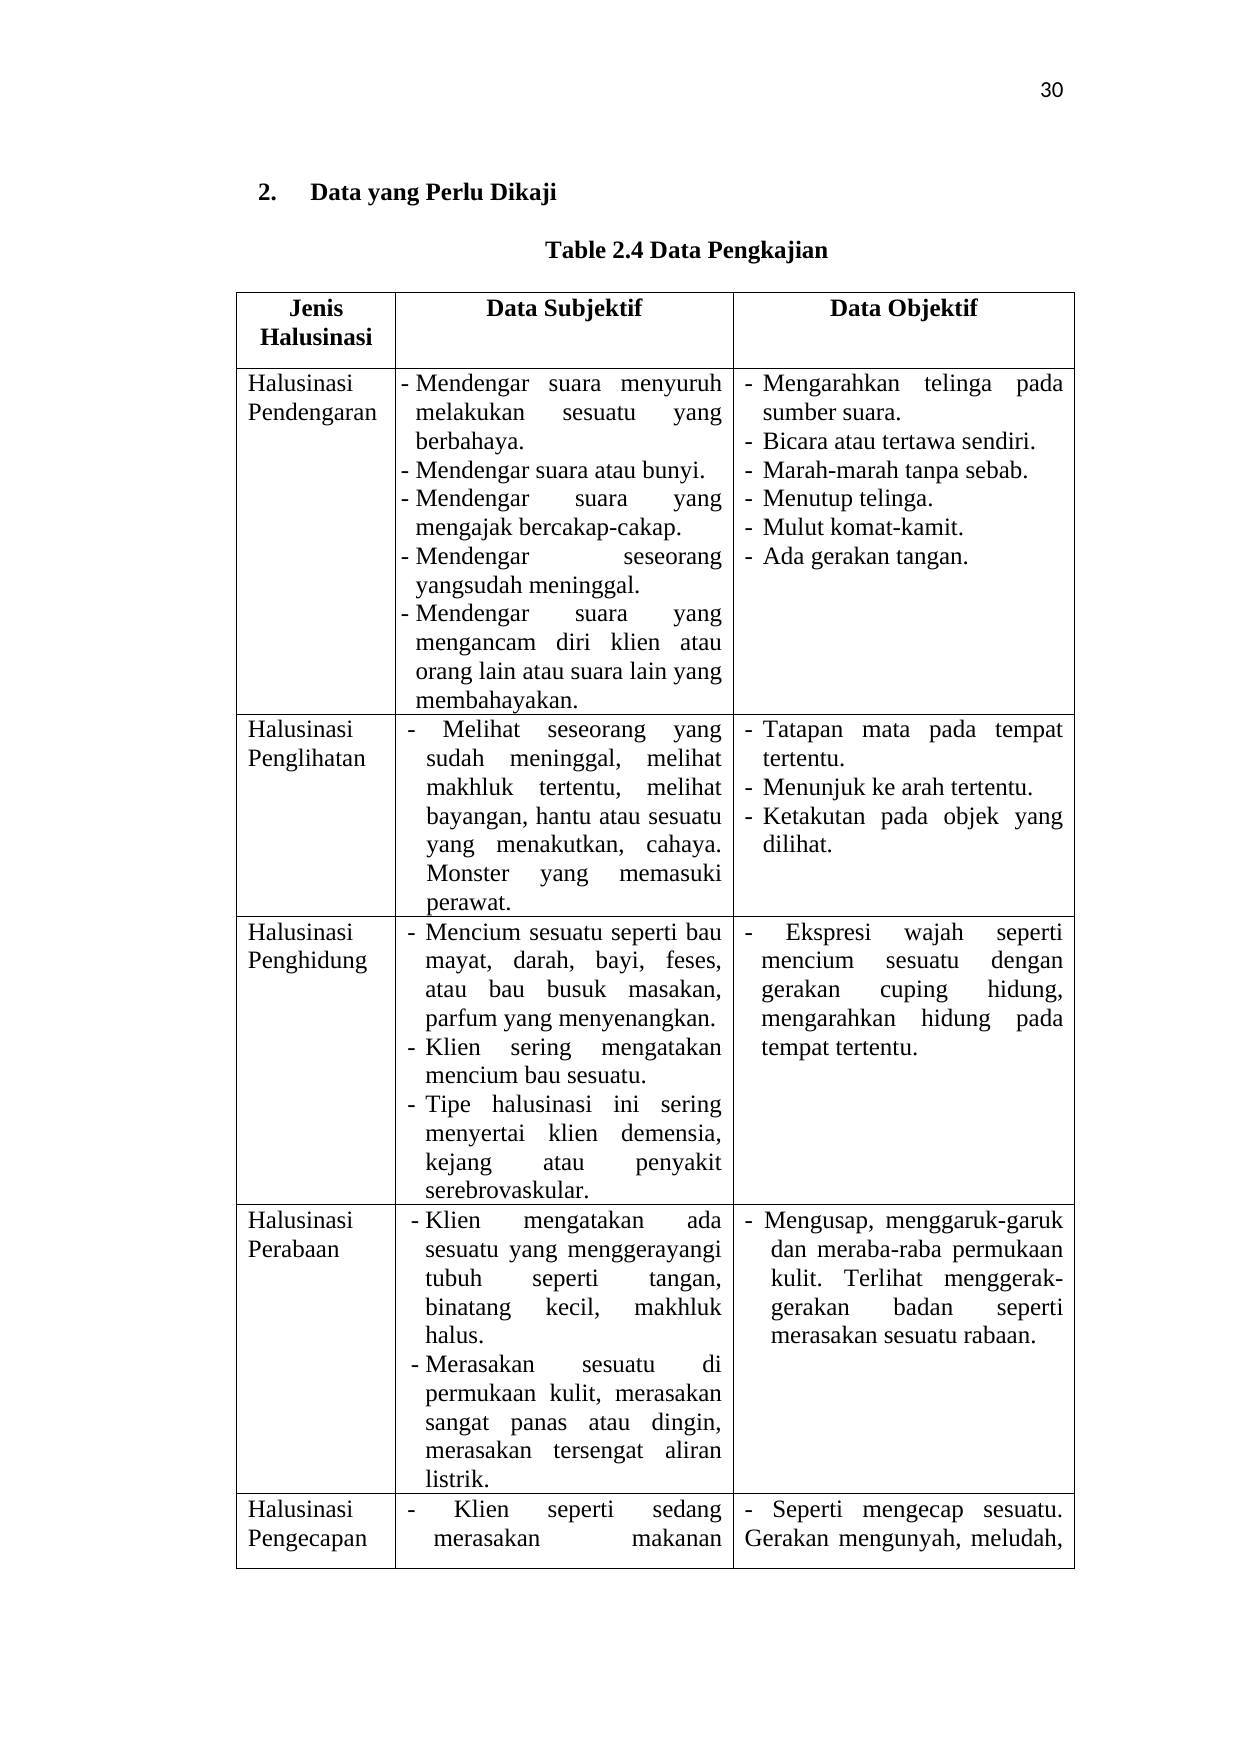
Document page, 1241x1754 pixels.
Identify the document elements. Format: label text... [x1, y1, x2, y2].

table_cell - Ekspresi wajah seperti mencium sesuatu dengan gerakan cuping hidung, mengarahkan hidung pada tempat tertentu. [734, 917, 1074, 1204]
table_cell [734, 1494, 1074, 1568]
table_header Data Subjektif [396, 293, 733, 367]
table_cell - Mengusap, menggaruk-garuk dan meraba-raba permukaan kulit. Terlihat menggerak-gerakan badan seperti merasakan sesuatu rabaan. [734, 1205, 1074, 1493]
table_cell Klien mengatakan ada sesuatu yang menggerayangi tubuh seperti tangan, binatang kecil, makhluk halus. Merasakan sesuatu di permukaan kulit, merasakan sangat panas atau dingin, merasakan tersengat aliran listrik. [396, 1205, 733, 1493]
table_cell Halusinasi Pendengaran [237, 369, 395, 713]
table_cell Mengarahkan telinga pada sumber suara. Bicara atau tertawa sendiri. Marah-marah tanpa sebab. Menutup telinga. Mulut komat-kamit. Ada gerakan tangan. [734, 369, 1074, 713]
table_cell Mencium sesuatu seperti bau mayat, darah, bayi, feses, atau bau busuk masakan, parfum yang menyenangkan. Klien sering mengatakan mencium bau sesuatu. Tipe halusinasi ini sering menyertai klien demensia, kejang atau penyakit serebrovaskular. [396, 917, 733, 1204]
table_header Data Objektif [734, 293, 1074, 367]
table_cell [237, 1494, 395, 1568]
table_cell - Melihat seseorang yang sudah meninggal, melihat makhluk tertentu, melihat bayangan, hantu atau sesuatu yang menakutkan, cahaya. Monster yang memasuki perawat. [396, 715, 733, 916]
table_cell Mendengar suara menyuruh melakukan sesuatu yang berbahaya. Mendengar suara atau bunyi. Mendengar suara yang mengajak bercakap-cakap. Mendengar seseorang yangsudah meninggal. Mendengar suara yang mengancam diri klien atau orang lain atau suara lain yang membahayakan. [396, 369, 733, 713]
table_header Jenis Halusinasi [237, 293, 395, 367]
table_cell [396, 1494, 733, 1568]
table_cell Halusinasi Perabaan [237, 1205, 395, 1493]
table_cell Tatapan mata pada tempat tertentu. Menunjuk ke arah tertentu. Ketakutan pada objek yang dilihat. [734, 715, 1074, 916]
table_cell Halusinasi Penghidung [237, 917, 395, 1204]
table_cell Halusinasi Penglihatan [237, 715, 395, 916]
list Table 2.4 Data Pengkajian [310, 235, 1063, 263]
list Data yang Perlu Dikaji [258, 177, 1063, 206]
